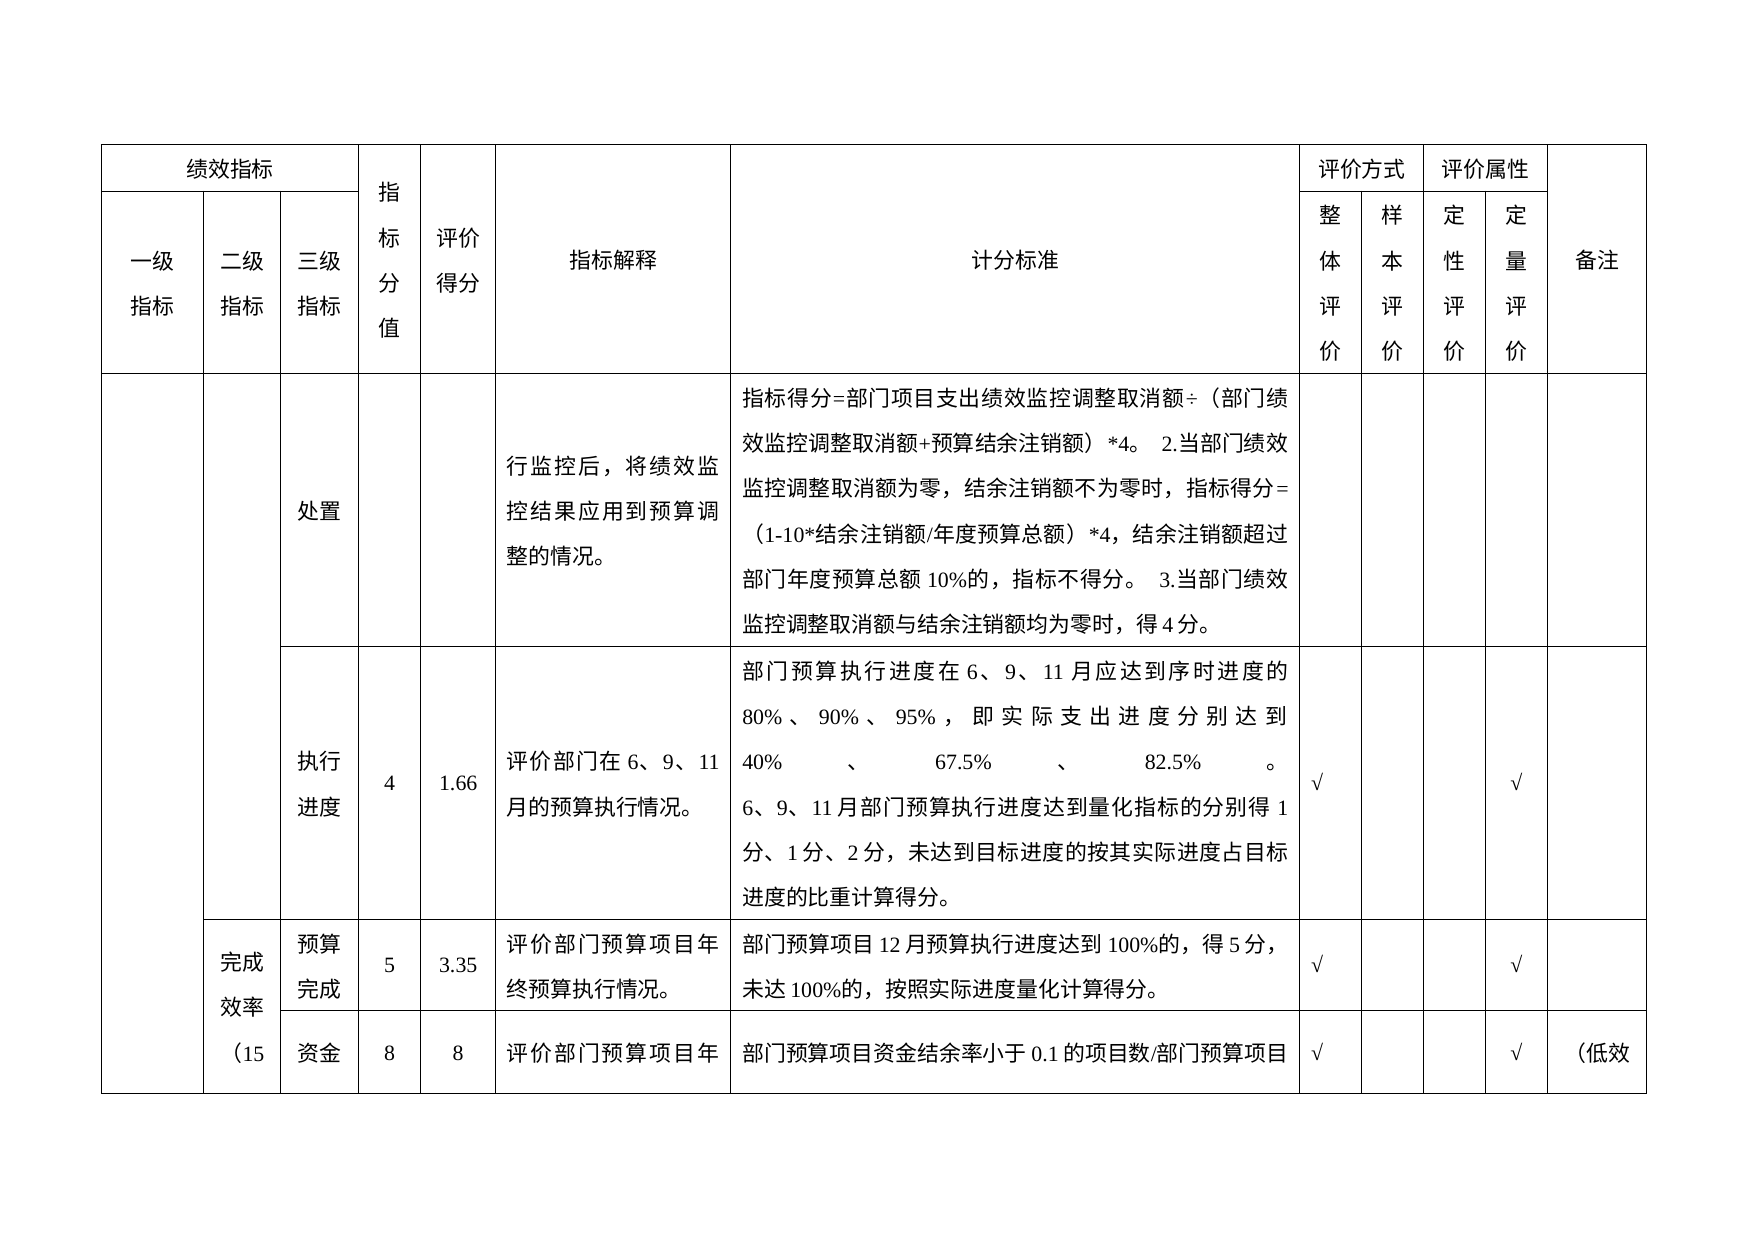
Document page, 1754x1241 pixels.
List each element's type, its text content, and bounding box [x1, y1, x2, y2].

table_header 绩效指标 [102, 145, 358, 191]
table_cell [1424, 920, 1485, 1010]
table_cell [1548, 374, 1646, 646]
table_header 指标分值 [359, 145, 420, 373]
table_cell 及时处置 [281, 374, 358, 646]
table_header 评价得分 [421, 145, 495, 373]
table_cell [1424, 1011, 1485, 1093]
table_cell √ [1300, 1011, 1361, 1093]
table_cell [1362, 647, 1423, 919]
table_cell 部门预算项目资金结余率小于0.1的项目数/部门预算项目总数*8。 [731, 1011, 1299, 1093]
table_cell 定性 评价 [1424, 192, 1485, 373]
table_cell 部门预算执行进度在6、9、11月应达到序时进度的80%、90%、95%，即实际支出进度分别达到40%、67.5%、82.5%。 6、9、11月部门预算执行进度达到量化指标的分别得1分、1分、2分，未达到目标进度的按其实际进度占目标进度的比重计算得分。 [731, 647, 1299, 919]
table_cell 预算完成 [281, 920, 358, 1010]
table_cell 三级 指标 [281, 192, 358, 373]
table_cell 部门预算项目12月预算执行进度达到100%的，得5分，未达100%的，按照实际进度量化计算得分。 [731, 920, 1299, 1010]
table_cell √ [1486, 1011, 1547, 1093]
table_cell √ [1486, 920, 1547, 1010]
table_cell 二级 指标 [204, 192, 280, 373]
table_cell √ [1300, 920, 1361, 1010]
table_cell 执行进度 [281, 647, 358, 919]
table_cell 1.当部门绩效监控调整取消额和结余注销额均不为零时，指标得分=部门项目支出绩效监控调整取消额÷（部门绩效监控调整取消额+预算结余注销额）*4。 2.当部门绩效监控调整取消额为零，结余注销额不为零时，指标得分=（1-10*结余注销额/年度预算总额）*4，结余注销额超过部门年度预算总额10%的，指标不得分。 3.当部门绩效监控调整取消额与结余注销额均为零时，得4分。 [731, 374, 1299, 646]
table_cell 评价部门预算项目年终资金结余情况。 [496, 1011, 730, 1093]
table_header 指标解释 [496, 145, 730, 373]
table_cell 评价部门开展绩效运行监控后，将绩效监控结果应用到预算调整的情况。 [496, 374, 730, 646]
table_cell 定量 评价 [1486, 192, 1547, 373]
table_header 评价方式 [1300, 145, 1423, 191]
table_cell [1424, 647, 1485, 919]
table_cell 8 [421, 1011, 495, 1093]
table_cell 样本 评价 [1362, 192, 1423, 373]
table_cell 完成效率（15分） [204, 920, 280, 1093]
table_cell [1362, 374, 1423, 646]
table_cell 整体 评价 [1300, 192, 1361, 373]
table_cell [1424, 374, 1485, 646]
table_cell √ [1486, 374, 1547, 646]
table_cell [1362, 920, 1423, 1010]
table_cell √ [1300, 647, 1361, 919]
table_header 评价属性 [1424, 145, 1547, 191]
table_cell 4 [421, 374, 495, 646]
table_header 计分标准 [731, 145, 1299, 373]
table_cell [1362, 1011, 1423, 1093]
table_cell 5 [359, 920, 420, 1010]
table_cell 1.66 [421, 647, 495, 919]
table_cell [1548, 920, 1646, 1010]
table_header 备注 [1548, 145, 1646, 373]
table_cell 4 [359, 374, 420, 646]
table_cell [1548, 647, 1646, 919]
table_cell 3.35 [421, 920, 495, 1010]
table_cell 一级 指标 [102, 192, 203, 373]
table_cell √ [1300, 374, 1361, 646]
table_cell （低效无效率） [1548, 1011, 1646, 1093]
table_cell 评价部门在6、9、11月的预算执行情况。 [496, 647, 730, 919]
table_cell 8 [359, 1011, 420, 1093]
table_cell 4 [359, 647, 420, 919]
table_cell 资金结余率 [281, 1011, 358, 1093]
table_cell 评价部门预算项目年终预算执行情况。 [496, 920, 730, 1010]
table_cell √ [1486, 647, 1547, 919]
